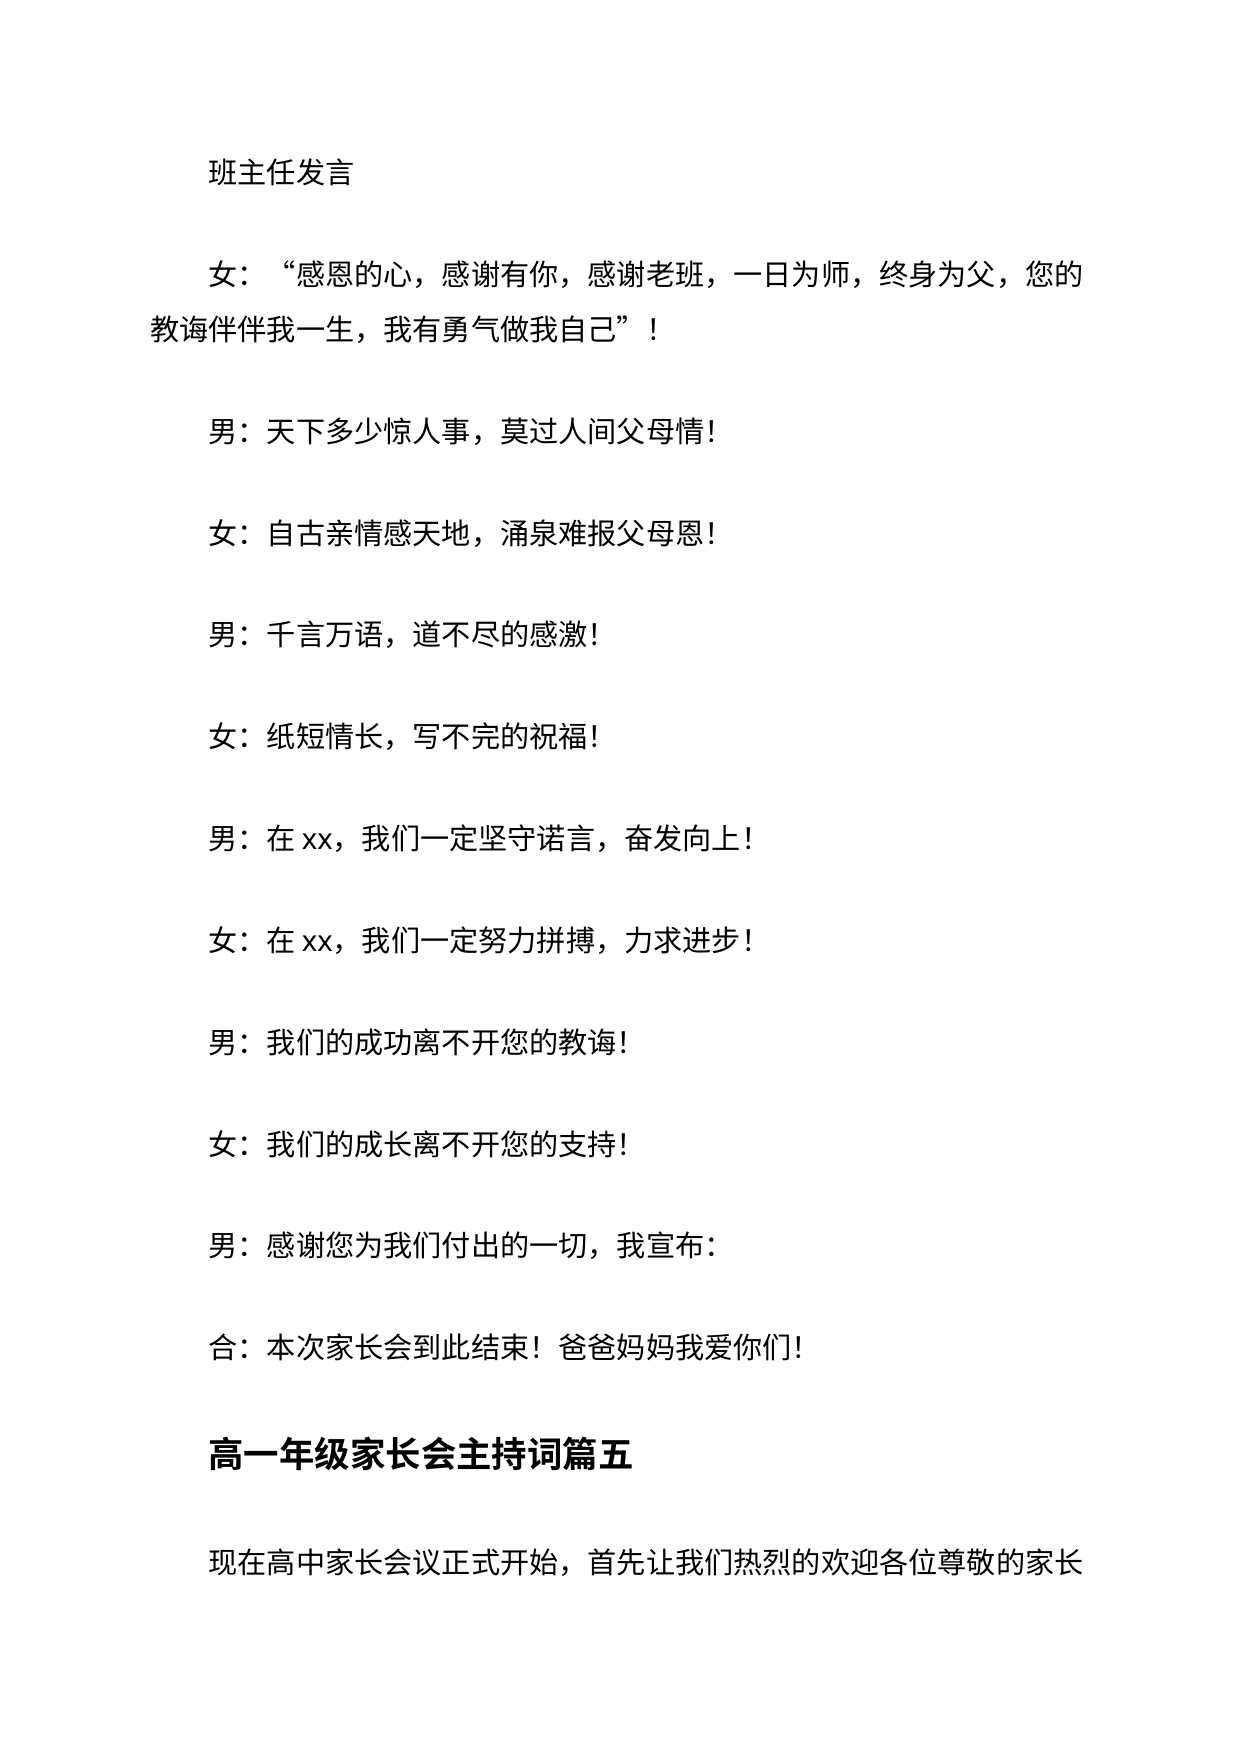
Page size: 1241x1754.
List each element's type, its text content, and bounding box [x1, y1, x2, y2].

text 男：感谢您为我们付出的一切，我宣布： [150, 1223, 1090, 1265]
text 男：在xx，我们一定坚守诺言，奋发向上！ [150, 816, 1090, 858]
text 男：天下多少惊人事，莫过人间父母情！ [150, 408, 1090, 451]
text 男：千言万语，道不尽的感激！ [150, 612, 1090, 654]
text 女：自古亲情感天地，涌泉难报父母恩！ [150, 510, 1090, 552]
text 高一年级家长会主持词篇五 [150, 1427, 1090, 1478]
text 女：在xx，我们一定努力拼搏，力求进步！ [150, 917, 1090, 960]
text 女：我们的成长离不开您的支持！ [150, 1121, 1090, 1163]
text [150, 1540, 1090, 1582]
text 班主任发言 [150, 150, 1090, 192]
text 合：本次家长会到此结束！爸爸妈妈我爱你们！ [150, 1325, 1090, 1367]
text 女：“感恩的心，感谢有你，感谢老班，一日为师，终身为父，您的教诲伴伴我一生，我有勇气做我自己”！ [150, 252, 1090, 349]
text 男：我们的成功离不开您的教诲！ [150, 1019, 1090, 1062]
text 女：纸短情长，写不完的祝福！ [150, 714, 1090, 756]
